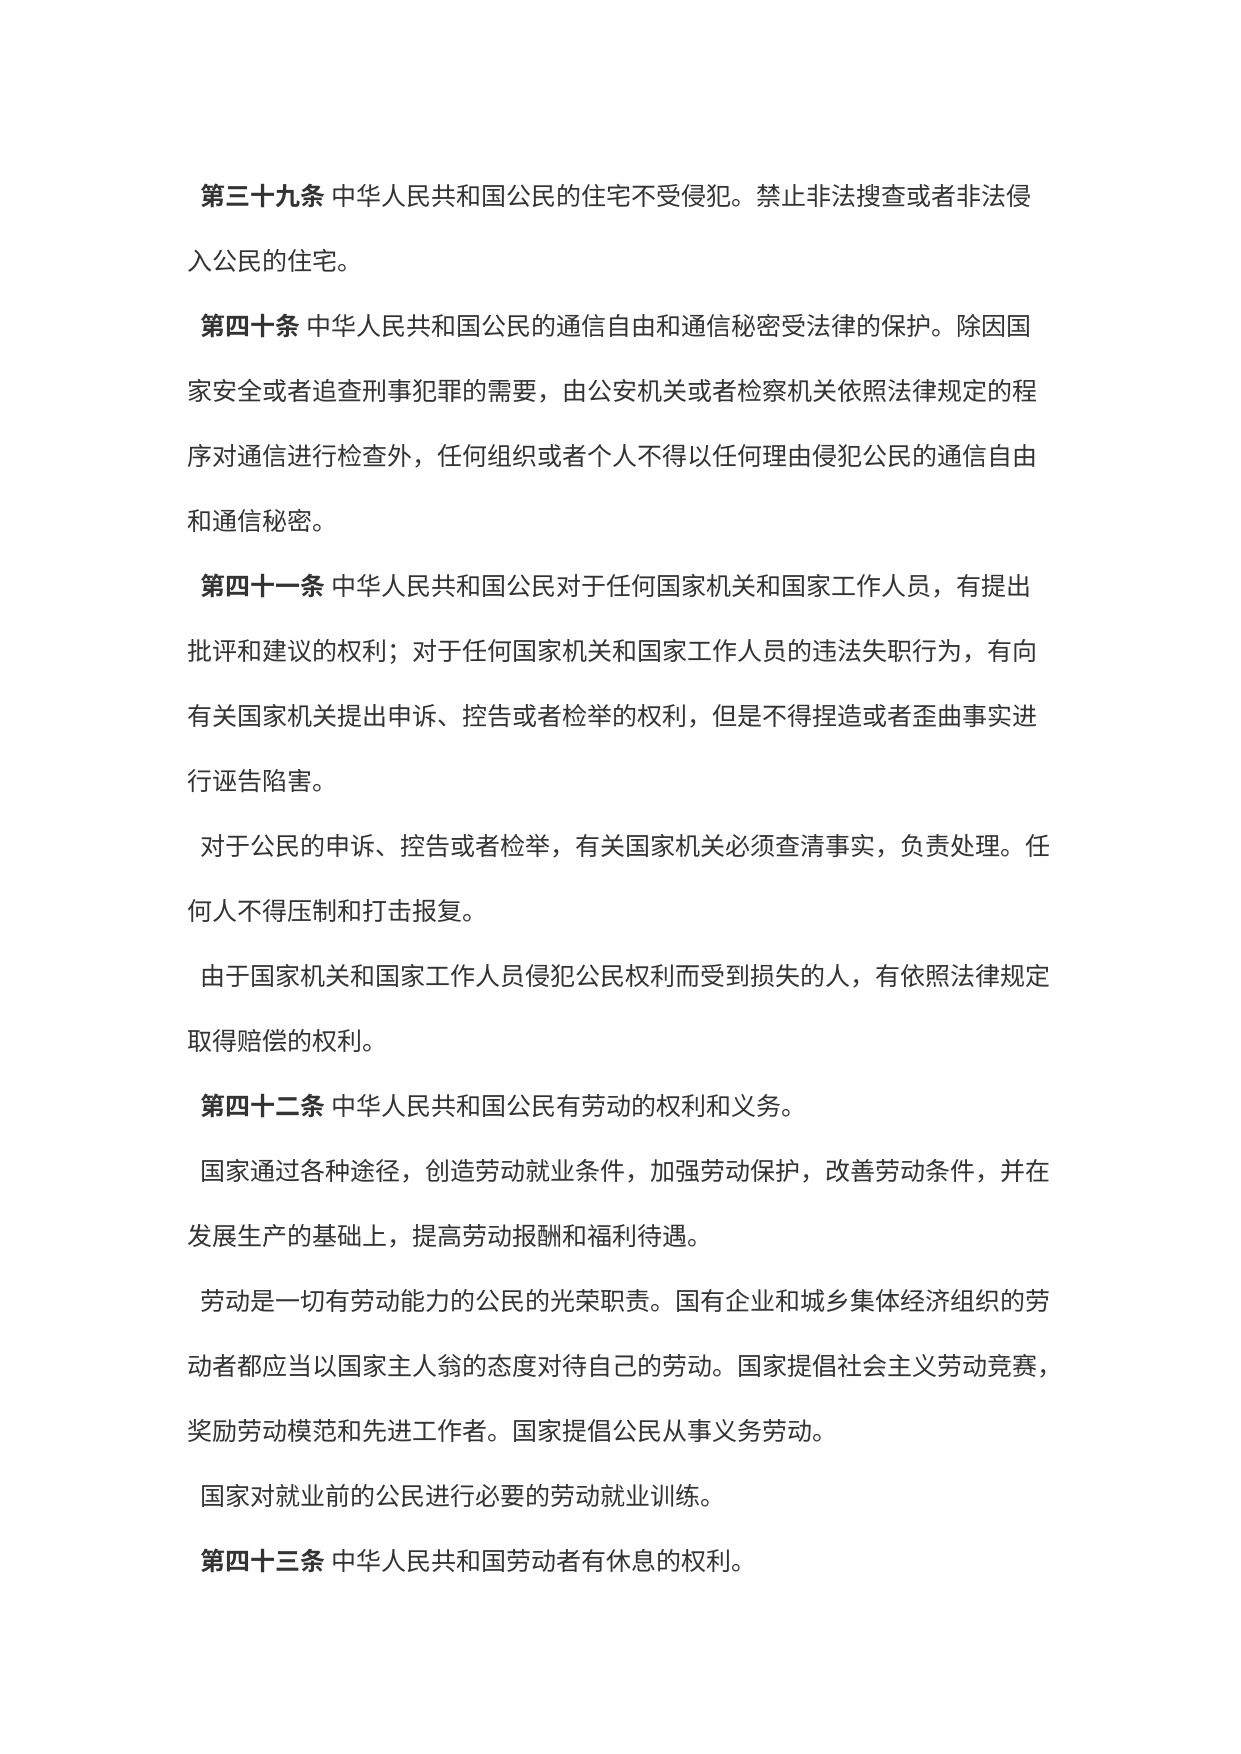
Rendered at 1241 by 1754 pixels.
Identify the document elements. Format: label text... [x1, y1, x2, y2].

text 劳动是一切有劳动能力的公民的光荣职责。国有企业和城乡集体经济组织的劳动者都应当以国家主人翁的态度对待自己的劳动。国家提倡社会主义劳动竞赛，奖励劳动模范和先进工作者。国家提倡公民从事义务劳动。 [187, 1267, 1053, 1462]
text 第四十条 中华人民共和国公民的通信自由和通信秘密受法律的保护。除因国家安全或者追查刑事犯罪的需要，由公安机关或者检察机关依照法律规定的程序对通信进行检查外，任何组织或者个人不得以任何理由侵犯公民的通信自由和通信秘密。 [187, 292, 1053, 552]
text 对于公民的申诉、控告或者检举，有关国家机关必须查清事实，负责处理。任何人不得压制和打击报复。 [187, 812, 1053, 942]
text 第四十三条 中华人民共和国劳动者有休息的权利。 [187, 1527, 1053, 1592]
text 国家通过各种途径，创造劳动就业条件，加强劳动保护，改善劳动条件，并在发展生产的基础上，提高劳动报酬和福利待遇。 [187, 1137, 1053, 1267]
text 由于国家机关和国家工作人员侵犯公民权利而受到损失的人，有依照法律规定取得赔偿的权利。 [187, 942, 1053, 1072]
text 第三十九条 中华人民共和国公民的住宅不受侵犯。禁止非法搜查或者非法侵入公民的住宅。 [187, 162, 1053, 292]
text 第四十一条 中华人民共和国公民对于任何国家机关和国家工作人员，有提出批评和建议的权利；对于任何国家机关和国家工作人员的违法失职行为，有向有关国家机关提出申诉、控告或者检举的权利，但是不得捏造或者歪曲事实进行诬告陷害。 [187, 552, 1053, 812]
text 第四十二条 中华人民共和国公民有劳动的权利和义务。 [187, 1072, 1053, 1137]
text 国家对就业前的公民进行必要的劳动就业训练。 [187, 1462, 1053, 1527]
